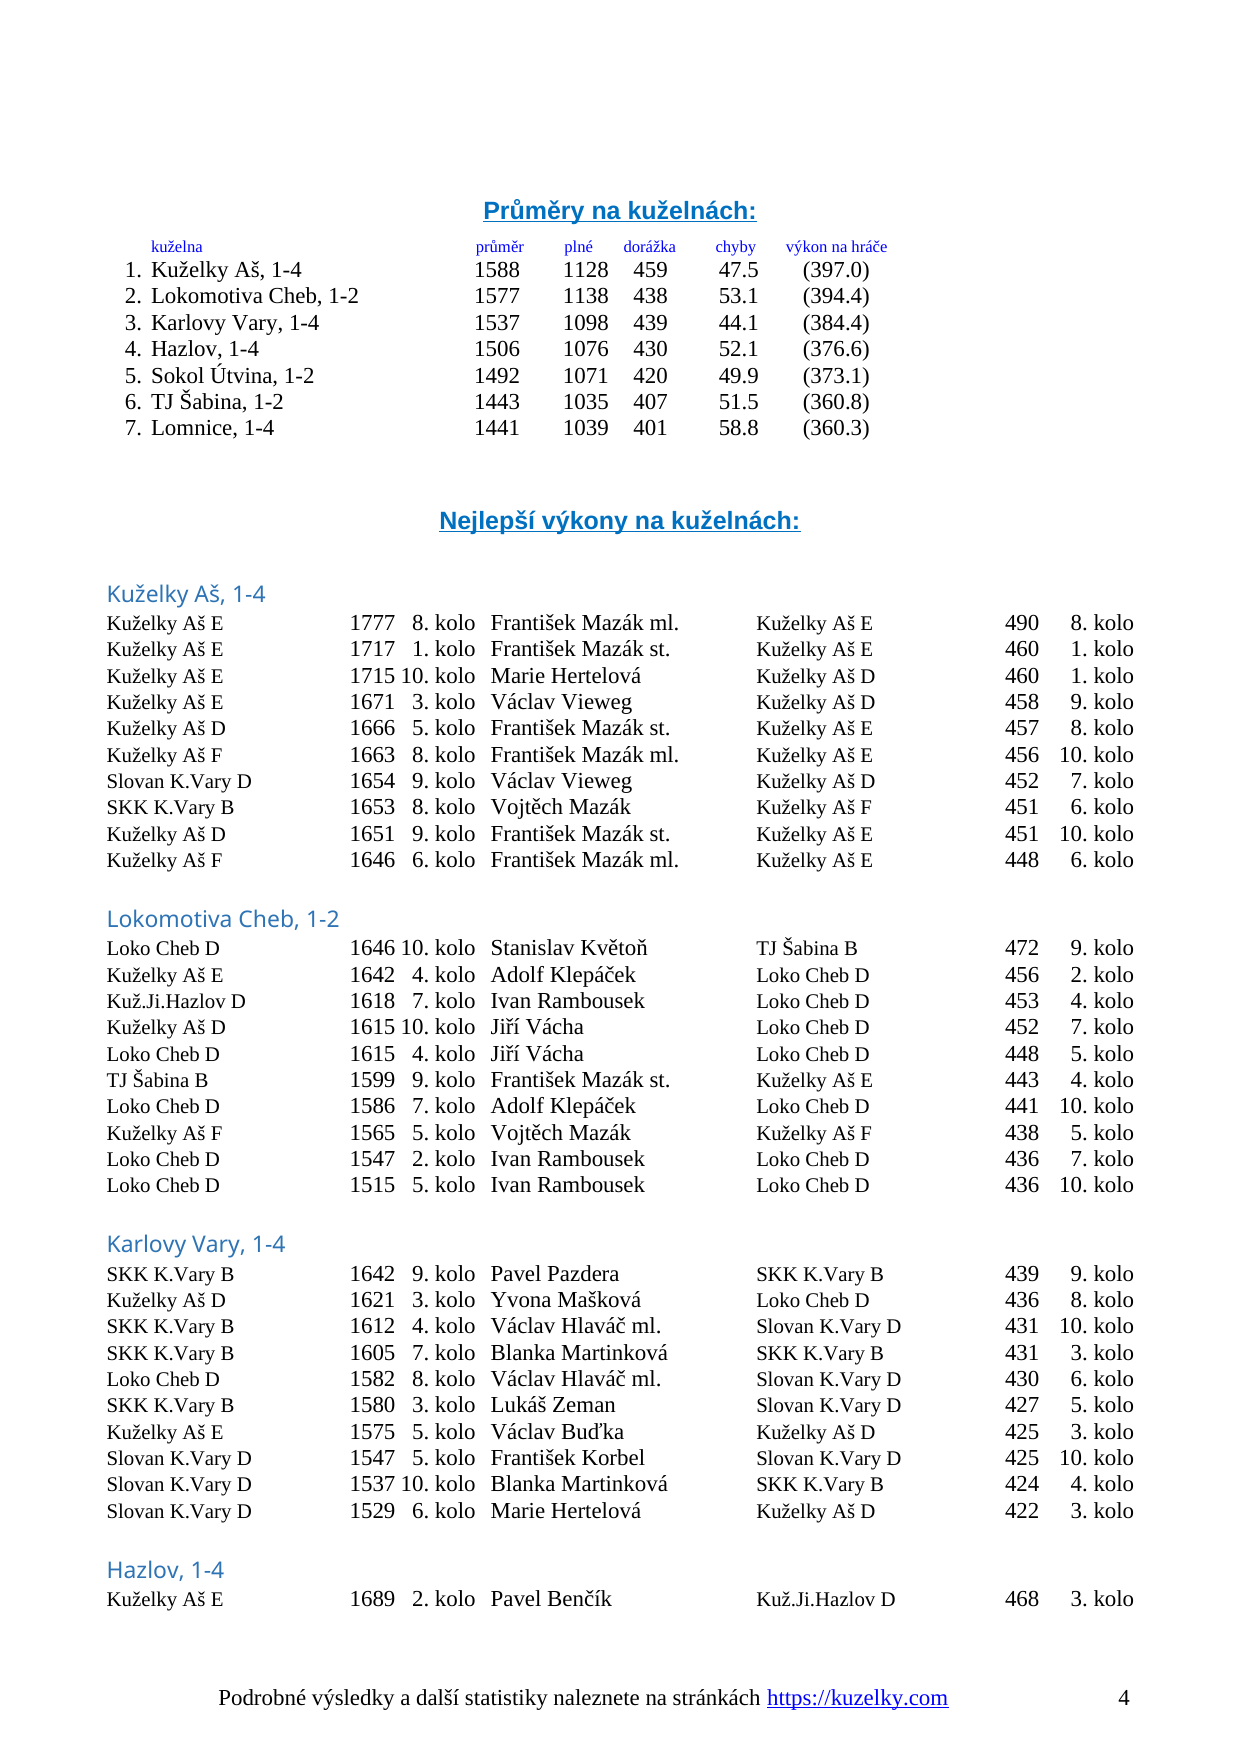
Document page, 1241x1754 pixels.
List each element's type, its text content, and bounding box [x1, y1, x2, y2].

subtitle Kuželky Aš, 1-4 [106, 578, 1134, 609]
text Kuželky Aš D 1651 9. kolo František Mazák st. Kuželky Aš E 451 10. kolo [106, 820, 1134, 846]
text Kuželky Aš D 1615 10. kolo Jiří Vácha Loko Cheb D 452 7. kolo [106, 1013, 1134, 1040]
text Slovan K.Vary D 1529 6. kolo Marie Hertelová Kuželky Aš D 422 3. kolo [106, 1497, 1134, 1523]
text 1. Kuželky Aš, 1-4 1588 1128 459 47.5 (397.0) [106, 256, 1134, 283]
text Kuž.Ji.Hazlov D 1618 7. kolo Ivan Rambousek Loko Cheb D 453 4. kolo [106, 987, 1134, 1013]
text Kuželky Aš E 1575 5. kolo Václav Buďka Kuželky Aš D 425 3. kolo [106, 1418, 1134, 1444]
text Loko Cheb D 1646 10. kolo Stanislav Květoň TJ Šabina B 472 9. kolo [106, 934, 1134, 961]
text Kuželky Aš E 1642 4. kolo Adolf Klepáček Loko Cheb D 456 2. kolo [106, 961, 1134, 987]
text 6. TJ Šabina, 1-2 1443 1035 407 51.5 (360.8) [106, 388, 1134, 414]
text Loko Cheb D 1586 7. kolo Adolf Klepáček Loko Cheb D 441 10. kolo [106, 1092, 1134, 1119]
text 2. Lokomotiva Cheb, 1-2 1577 1138 438 53.1 (394.4) [106, 283, 1134, 309]
text Kuželky Aš F 1565 5. kolo Vojtěch Mazák Kuželky Aš F 438 5. kolo [106, 1119, 1134, 1145]
text Loko Cheb D 1582 8. kolo Václav Hlaváč ml. Slovan K.Vary D 430 6. kolo [106, 1365, 1134, 1391]
text Nejlepší výkony na kuželnách: [94, 506, 1145, 535]
text SKK K.Vary B 1605 7. kolo Blanka Martinková SKK K.Vary B 431 3. kolo [106, 1339, 1134, 1365]
text Slovan K.Vary D 1547 5. kolo František Korbel Slovan K.Vary D 425 10. kolo [106, 1444, 1134, 1470]
text Kuželky Aš F 1646 6. kolo František Mazák ml. Kuželky Aš E 448 6. kolo [106, 846, 1134, 872]
text Kuželky Aš D 1621 3. kolo Yvona Mašková Loko Cheb D 436 8. kolo [106, 1286, 1134, 1312]
text Loko Cheb D 1547 2. kolo Ivan Rambousek Loko Cheb D 436 7. kolo [106, 1145, 1134, 1171]
text SKK K.Vary B 1612 4. kolo Václav Hlaváč ml. Slovan K.Vary D 431 10. kolo [106, 1312, 1134, 1339]
text Kuželky Aš E 1777 8. kolo František Mazák ml. Kuželky Aš E 490 8. kolo [106, 609, 1134, 635]
text SKK K.Vary B 1642 9. kolo Pavel Pazdera SKK K.Vary B 439 9. kolo [106, 1259, 1134, 1286]
text Kuželky Aš E 1671 3. kolo Václav Vieweg Kuželky Aš D 458 9. kolo [106, 688, 1134, 714]
text Kuželky Aš D 1666 5. kolo František Mazák st. Kuželky Aš E 457 8. kolo [106, 714, 1134, 741]
text kuželna průměr plné dorážka chyby výkon na hráče [106, 237, 1134, 256]
text 7. Lomnice, 1-4 1441 1039 401 58.8 (360.3) [106, 414, 1134, 441]
subtitle Karlovy Vary, 1-4 [106, 1228, 1134, 1259]
subtitle Hazlov, 1-4 [106, 1554, 1134, 1585]
text Slovan K.Vary D 1537 10. kolo Blanka Martinková SKK K.Vary B 424 4. kolo [106, 1470, 1134, 1497]
text Průměry na kuželnách: [94, 196, 1145, 224]
text SKK K.Vary B 1653 8. kolo Vojtěch Mazák Kuželky Aš F 451 6. kolo [106, 793, 1134, 820]
text Loko Cheb D 1515 5. kolo Ivan Rambousek Loko Cheb D 436 10. kolo [106, 1171, 1134, 1198]
text 4. Hazlov, 1-4 1506 1076 430 52.1 (376.6) [106, 335, 1134, 362]
subtitle Lokomotiva Cheb, 1-2 [106, 903, 1134, 934]
text Kuželky Aš E 1715 10. kolo Marie Hertelová Kuželky Aš D 460 1. kolo [106, 662, 1134, 688]
text 3. Karlovy Vary, 1-4 1537 1098 439 44.1 (384.4) [106, 309, 1134, 335]
text 5. Sokol Útvina, 1-2 1492 1071 420 49.9 (373.1) [106, 362, 1134, 388]
text Kuželky Aš E 1689 2. kolo Pavel Benčík Kuž.Ji.Hazlov D 468 3. kolo [106, 1585, 1134, 1611]
text SKK K.Vary B 1580 3. kolo Lukáš Zeman Slovan K.Vary D 427 5. kolo [106, 1391, 1134, 1418]
text Slovan K.Vary D 1654 9. kolo Václav Vieweg Kuželky Aš D 452 7. kolo [106, 767, 1134, 793]
text TJ Šabina B 1599 9. kolo František Mazák st. Kuželky Aš E 443 4. kolo [106, 1066, 1134, 1092]
text Kuželky Aš E 1717 1. kolo František Mazák st. Kuželky Aš E 460 1. kolo [106, 635, 1134, 662]
text Kuželky Aš F 1663 8. kolo František Mazák ml. Kuželky Aš E 456 10. kolo [106, 741, 1134, 767]
text Loko Cheb D 1615 4. kolo Jiří Vácha Loko Cheb D 448 5. kolo [106, 1040, 1134, 1066]
